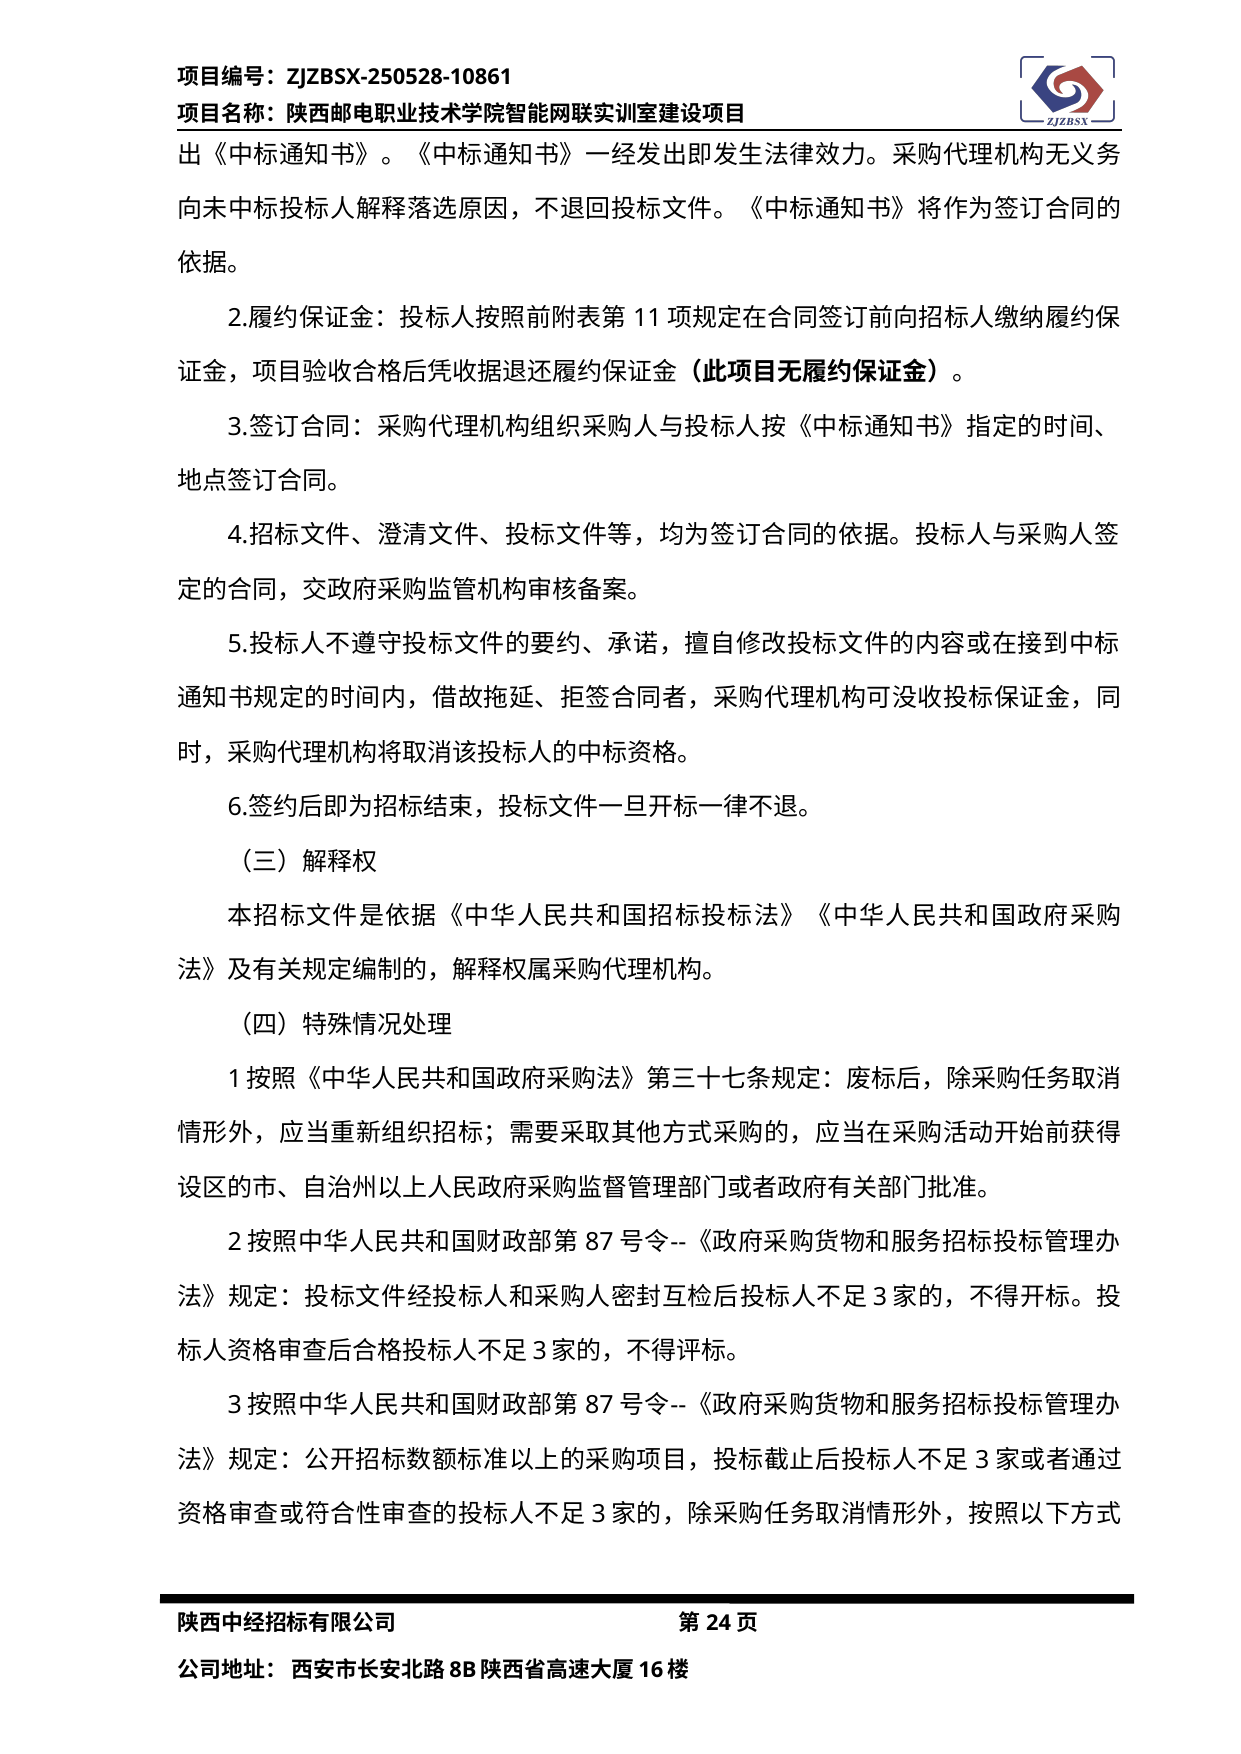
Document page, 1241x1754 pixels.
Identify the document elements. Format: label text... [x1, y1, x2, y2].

text 本招标文件是依据《中华人民共和国招标投标法》《中华人民共和国政府采购法》及有关规定编制的，解释权属采购代理机构。 [177, 895, 1122, 986]
text 6.签约后即为招标结束，投标文件一旦开标一律不退。 [177, 787, 1122, 823]
text 2.履约保证金：投标人按照前附表第11项规定在合同签订前向招标人缴纳履约保证金，项目验收合格后凭收据退还履约保证金（此项目无履约保证金）。 [177, 297, 1122, 388]
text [177, 1385, 1122, 1530]
text 1按照《中华人民共和国政府采购法》第三十七条规定：废标后，除采购任务取消情形外，应当重新组织招标；需要采取其他方式采购的，应当在采购活动开始前获得设区的市、自治州以上人民政府采购监督管理部门或者政府有关部门批准。 [177, 1058, 1122, 1203]
text 2按照中华人民共和国财政部第87号令--《政府采购货物和服务招标投标管理办法》规定：投标文件经投标人和采购人密封互检后投标人不足3家的，不得开标。投标人资格审查后合格投标人不足3家的，不得评标。 [177, 1222, 1122, 1367]
text 5.投标人不遵守投标文件的要约、承诺，擅自修改投标文件的内容或在接到中标通知书规定的时间内，借故拖延、拒签合同者，采购代理机构可没收投标保证金，同时，采购代理机构将取消该投标人的中标资格。 [177, 623, 1122, 768]
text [177, 134, 1122, 279]
text 4.招标文件、澄清文件、投标文件等，均为签订合同的依据。投标人与采购人签定的合同，交政府采购监管机构审核备案。 [177, 515, 1122, 605]
text （四）特殊情况处理 [177, 1004, 1122, 1040]
text 3.签订合同：采购代理机构组织采购人与投标人按《中标通知书》指定的时间、地点签订合同。 [177, 406, 1122, 497]
picture [1017, 56, 1118, 127]
text （三）解释权 [177, 841, 1122, 877]
